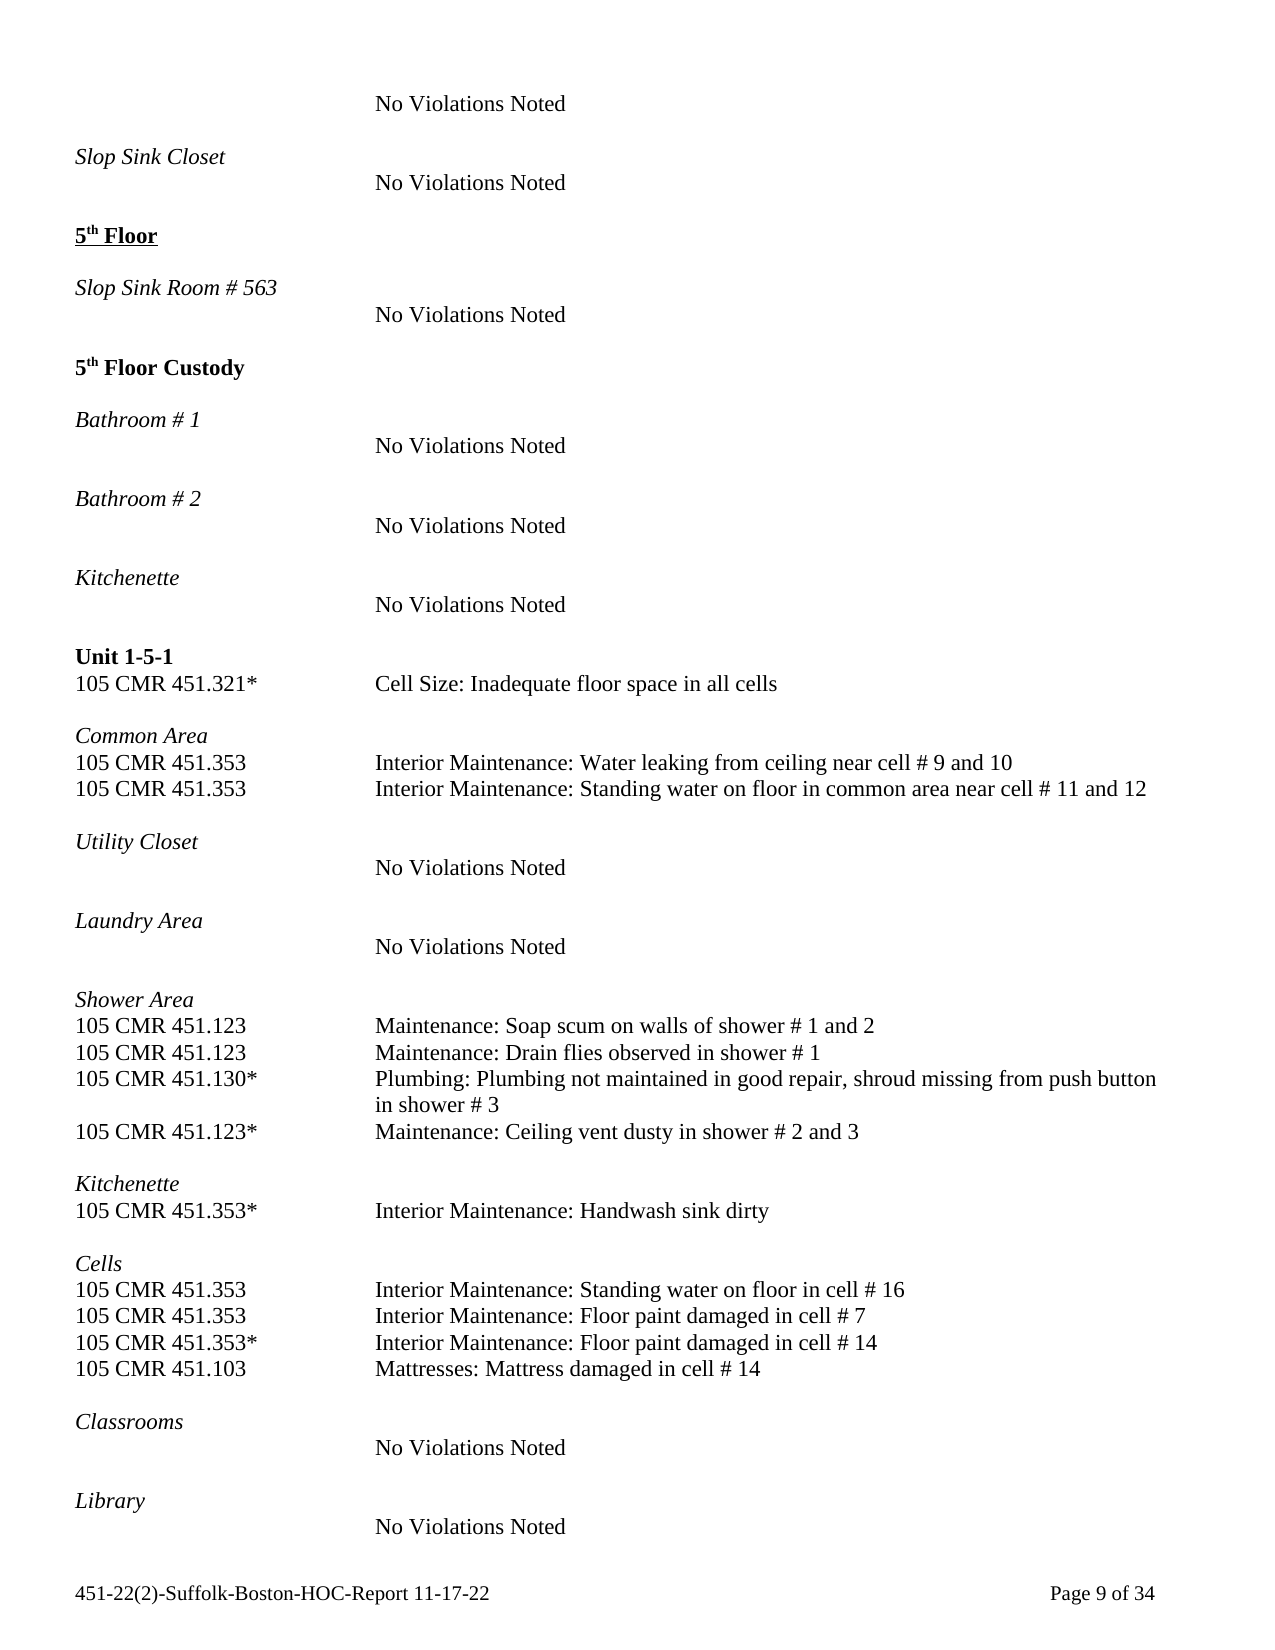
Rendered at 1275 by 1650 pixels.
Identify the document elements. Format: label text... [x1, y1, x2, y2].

text No Violations Noted [75, 933, 1200, 960]
text 5th Floor Custody [75, 353, 1200, 380]
text No Violations Noted [75, 512, 1200, 538]
text No Violations Noted [75, 433, 1200, 459]
text Utility Closet [75, 828, 1200, 854]
text 105 CMR 451.353 Interior Maintenance: Water leaking from ceiling near cell # 9 and 10 [75, 749, 1200, 775]
text Slop Sink Room # 563 [75, 274, 1200, 301]
text Bathroom # 2 [75, 485, 1200, 512]
text No Violations Noted [75, 90, 1200, 116]
text No Violations Noted [75, 1513, 1200, 1539]
text 105 CMR 451.353 Interior Maintenance: Standing water on floor in common area near cell # 11 and 12 [75, 775, 1200, 802]
text 105 CMR 451.103 Mattresses: Mattress damaged in cell # 14 [75, 1355, 1200, 1381]
text No Violations Noted [300, 301, 1200, 327]
text Common Area [75, 722, 1200, 749]
text No Violations Noted [75, 169, 1200, 195]
text 105 CMR 451.353* Interior Maintenance: Floor paint damaged in cell # 14 [75, 1329, 1200, 1355]
text Laundry Area [75, 907, 1200, 933]
text 105 CMR 451.123 Maintenance: Drain flies observed in shower # 1 [75, 1039, 1200, 1065]
text Slop Sink Closet [75, 143, 1200, 169]
text 5th Floor [75, 222, 1200, 248]
text 105 CMR 451.130* Plumbing: Plumbing not maintained in good repair, shroud missing from push button [75, 1065, 1200, 1091]
text 105 CMR 451.353 Interior Maintenance: Floor paint damaged in cell # 7 [75, 1302, 1200, 1329]
text 105 CMR 451.353* Interior Maintenance: Handwash sink dirty [75, 1197, 1200, 1223]
text 105 CMR 451.123* Maintenance: Ceiling vent dusty in shower # 2 and 3 [75, 1118, 1200, 1144]
text Kitchenette [75, 564, 1200, 591]
text Classrooms [75, 1408, 1200, 1434]
text No Violations Noted [75, 854, 1200, 881]
text in shower # 3 [375, 1091, 1200, 1118]
text 105 CMR 451.123 Maintenance: Soap scum on walls of shower # 1 and 2 [75, 1012, 1200, 1039]
text Library [75, 1487, 1200, 1513]
text Cells [75, 1249, 1200, 1276]
text No Violations Noted [75, 1434, 1200, 1460]
text Bathroom # 1 [75, 406, 1200, 433]
text No Violations Noted [75, 591, 1200, 617]
text Unit 1-5-1 [75, 643, 1200, 670]
text 105 CMR 451.353 Interior Maintenance: Standing water on floor in cell # 16 [75, 1276, 1200, 1302]
text Shower Area [75, 986, 1200, 1012]
text Kitchenette [75, 1171, 1200, 1197]
text 105 CMR 451.321* Cell Size: Inadequate floor space in all cells [75, 670, 1200, 696]
